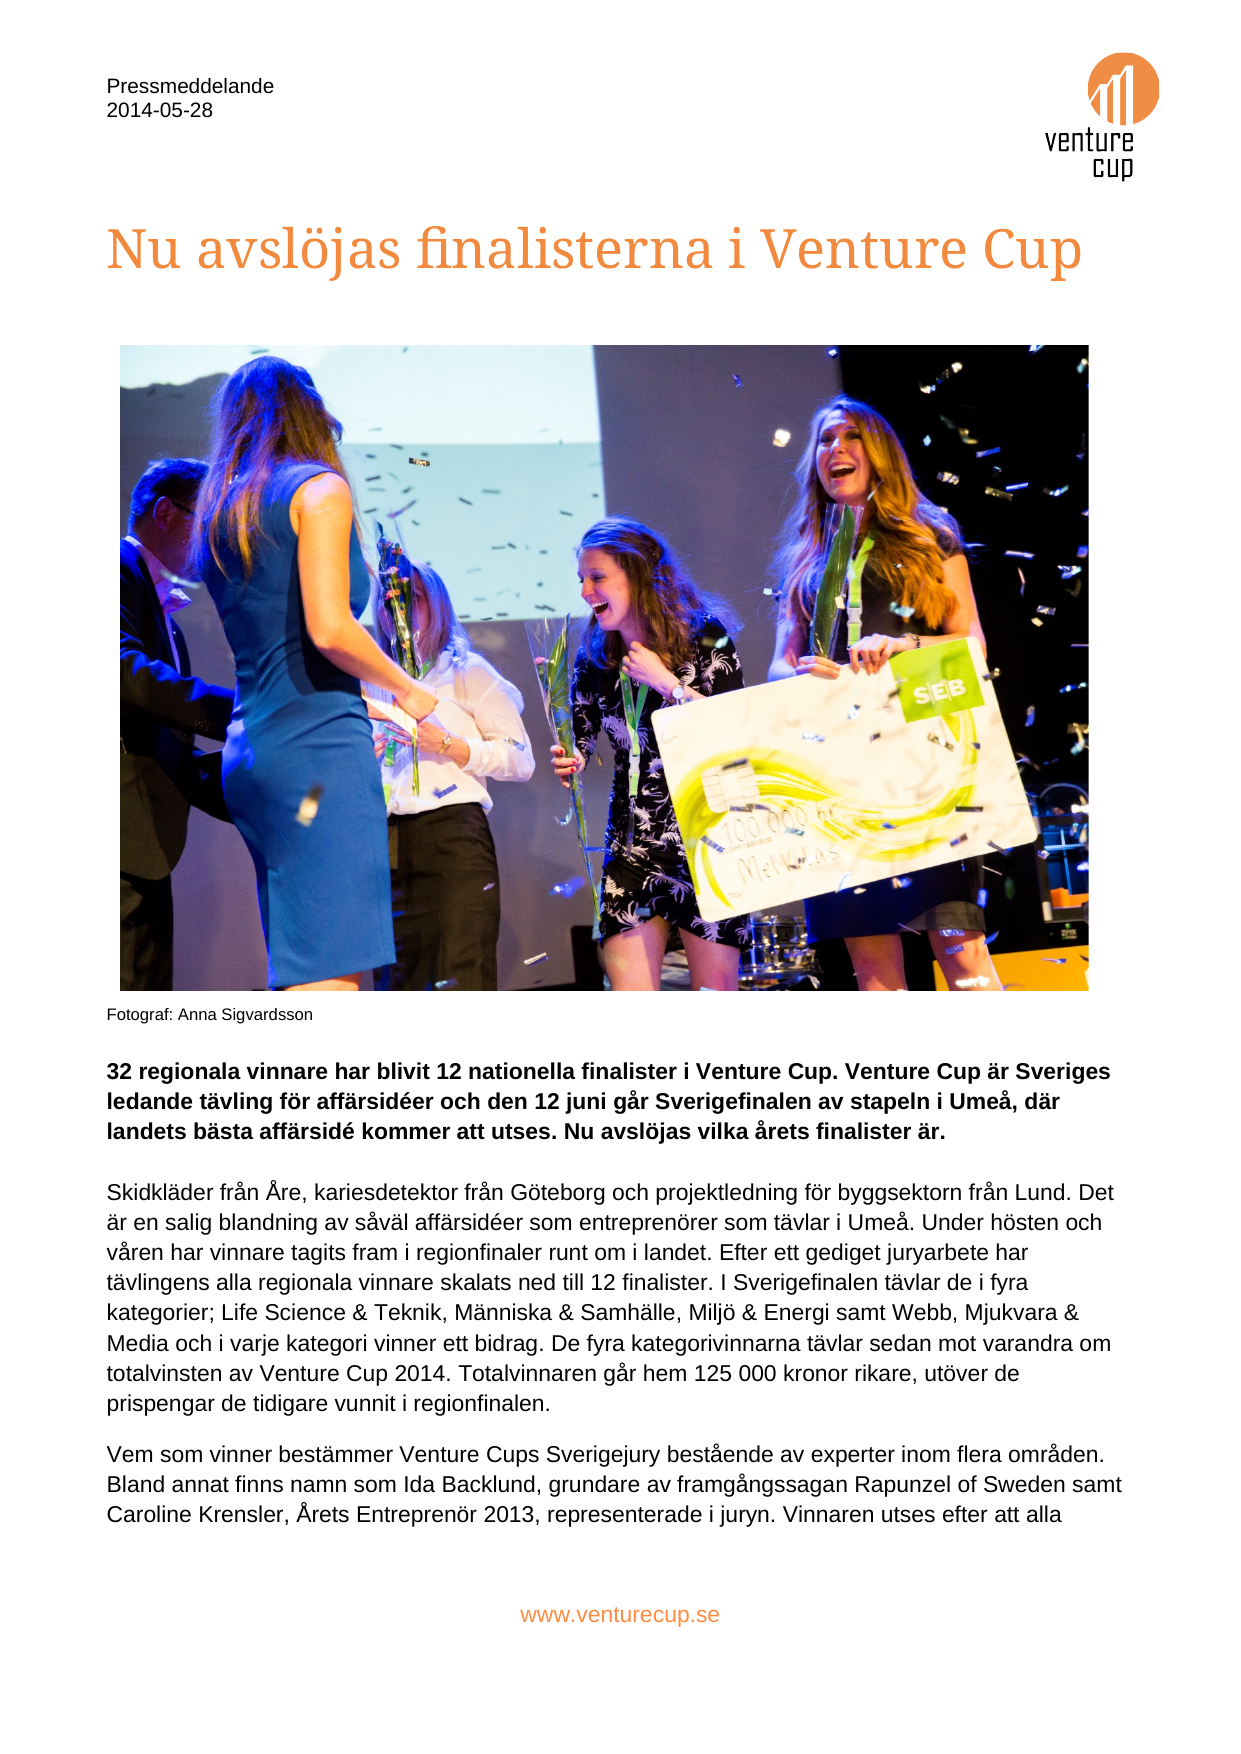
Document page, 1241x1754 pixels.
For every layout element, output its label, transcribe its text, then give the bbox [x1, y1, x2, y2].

picture [120, 345, 1087, 989]
text Skidkläder från Åre, kariesdetektor från Göteborg och projektledning för byggsektorn från Lund. Det är en salig blandning av såväl affärsidéer som entreprenörer som tävlar i Umeå. Under hösten och våren har vinnare tagits fram i regionfinaler runt om i landet. Efter ett gediget juryarbete har tävlingens alla regionala vinnare skalats ned till 12 finalister. I Sverigefinalen tävlar de i fyra kategorier; Life Science & Teknik, Människa & Samhälle, Miljö & Energi samt Webb, Mjukvara & Media och i varje kategori vinner ett bidrag. De fyra kategorivinnarna tävlar sedan mot varandra om totalvinsten av Venture Cup 2014. Totalvinnaren går hem 125 000 kronor rikare, utöver de prispengar de tidigare vunnit i regionfinalen. [106, 1178, 1134, 1416]
text Nu avslöjas finalisterna i Venture Cup [106, 159, 1134, 284]
picture [1045, 52, 1160, 181]
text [106, 1441, 1134, 1528]
